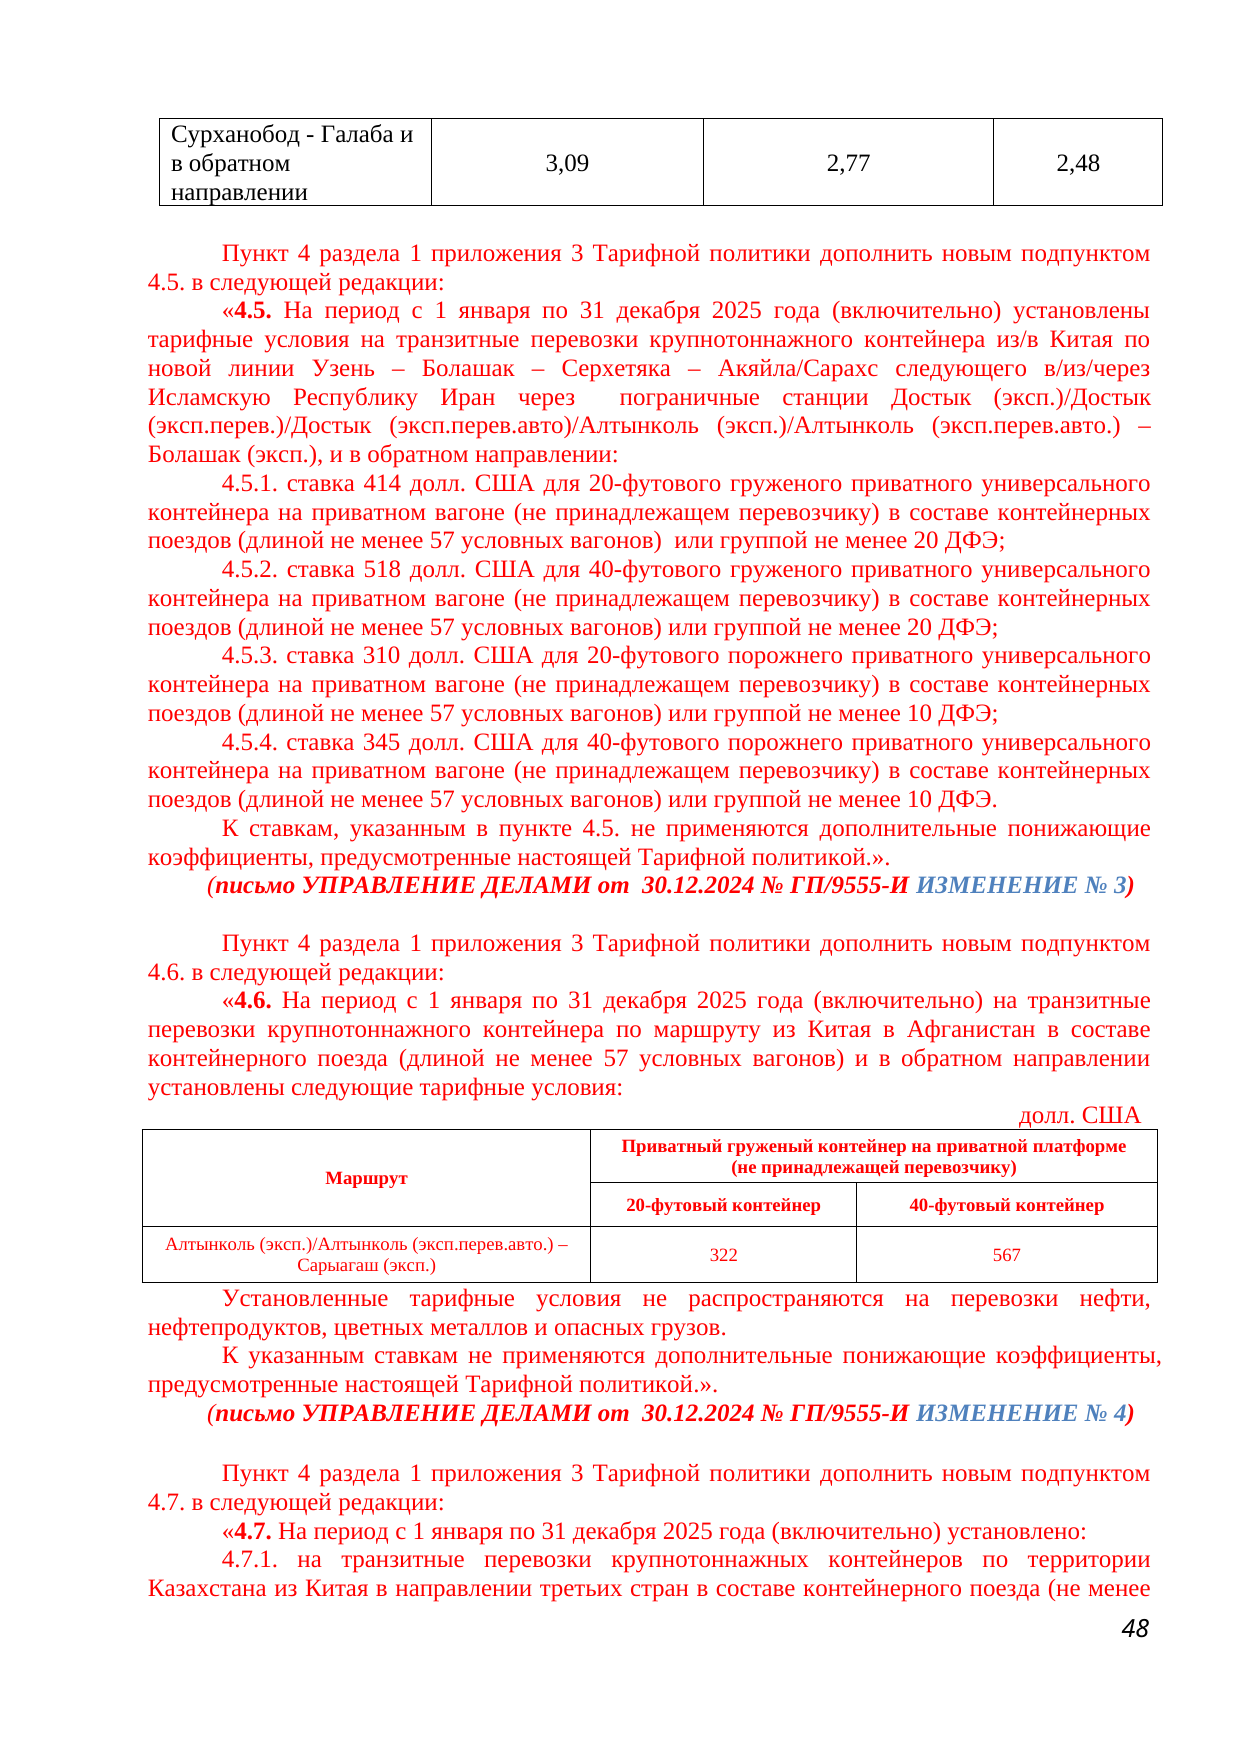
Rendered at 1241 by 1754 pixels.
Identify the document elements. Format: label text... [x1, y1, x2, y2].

table_header Маршрут [143, 1130, 590, 1226]
table_cell Сурханобод - Галаба и в обратном направлении [160, 119, 431, 205]
text (письмо УПРАВЛЕНИЕ ДЕЛАМИ от 30.12.2024 № ГП/9555-И ИЗМЕНЕНИЕ № 4) [148, 1398, 1152, 1427]
table_cell 3,09 [432, 119, 703, 205]
table_cell 2,48 [994, 119, 1162, 205]
table_cell 40-футовый контейнер [857, 1183, 1157, 1226]
text К ставкам, указанным в пункте 4.5. не применяются дополнительные понижающие коэффициенты, предусмотренные настоящей Тарифной политикой.». [148, 813, 1152, 871]
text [148, 1544, 1152, 1602]
text К указанным ставкам не применяются дополнительные понижающие коэффициенты, предусмотренные настоящей Тарифной политикой.». [148, 1341, 1163, 1398]
text «4.6. На период с 1 января по 31 декабря 2025 года (включительно) на транзитные перевозки крупнотоннажного контейнера по маршруту из Китая в Афганистан в составе контейнерного поезда (длиной не менее 57 условных вагонов) и в обратном направлении установлены следующие тарифные условия: [148, 986, 1152, 1101]
table_cell 20-футовый контейнер [591, 1183, 856, 1226]
text Пункт 4 раздела 1 приложения 3 Тарифной политики дополнить новым подпунктом 4.7. в следующей редакции: [148, 1458, 1152, 1516]
text (письмо УПРАВЛЕНИЕ ДЕЛАМИ от 30.12.2024 № ГП/9555-И ИЗМЕНЕНИЕ № 3) [148, 871, 1152, 899]
text Пункт 4 раздела 1 приложения 3 Тарифной политики дополнить новым подпунктом 4.5. в следующей редакции: [148, 238, 1152, 296]
text 4.5.3. ставка 310 долл. США для 20-футового порожнего приватного универсального контейнера на приватном вагоне (не принадлежащем перевозчику) в составе контейнерных поездов (длиной не менее 57 условных вагонов) или группой не менее 10 ДФЭ; [148, 641, 1152, 727]
table_cell 322 [591, 1227, 856, 1282]
table_header Приватный груженый контейнер на приватной платформе (не принадлежащей перевозчику) [591, 1130, 1157, 1182]
text Установленные тарифные условия не распространяются на перевозки нефти, нефтепродуктов, цветных металлов и опасных грузов. [148, 1283, 1152, 1341]
text 4.5.2. ставка 518 долл. США для 40-футового груженого приватного универсального контейнера на приватном вагоне (не принадлежащем перевозчику) в составе контейнерных поездов (длиной не менее 57 условных вагонов) или группой не менее 20 ДФЭ; [148, 554, 1152, 641]
text 4.5.4. ставка 345 долл. США для 40-футового порожнего приватного универсального контейнера на приватном вагоне (не принадлежащем перевозчику) в составе контейнерных поездов (длиной не менее 57 условных вагонов) или группой не менее 10 ДФЭ. [148, 727, 1152, 813]
table_cell 2,77 [704, 119, 993, 205]
text долл. США [148, 1101, 1152, 1129]
text «4.7. На период с 1 января по 31 декабря 2025 года (включительно) установлено: [148, 1516, 1152, 1544]
text 4.5.1. ставка 414 долл. США для 20-футового груженого приватного универсального контейнера на приватном вагоне (не принадлежащем перевозчику) в составе контейнерных поездов (длиной не менее 57 условных вагонов) или группой не менее 20 ДФЭ; [148, 468, 1152, 554]
text «4.5. На период с 1 января по 31 декабря 2025 года (включительно) установлены тарифные условия на транзитные перевозки крупнотоннажного контейнера из/в Китая по новой линии Узень – Болашак – Серхетяка – Акяйла/Сарахс следующего в/из/через Исламскую Республику Иран через пограничные станции Достык (эксп.)/Достык (эксп.перев.)/Достык (эксп.перев.авто)/Алтынколь (эксп.)/Алтынколь (эксп.перев.авто.) – Болашак (эксп.), и в обратном направлении: [148, 296, 1152, 468]
table_cell 567 [857, 1227, 1157, 1282]
text Пункт 4 раздела 1 приложения 3 Тарифной политики дополнить новым подпунктом 4.6. в следующей редакции: [148, 928, 1152, 986]
table_cell Алтынколь (эксп.)/Алтынколь (эксп.перев.авто.) – Сарыагаш (эксп.) [143, 1227, 590, 1282]
